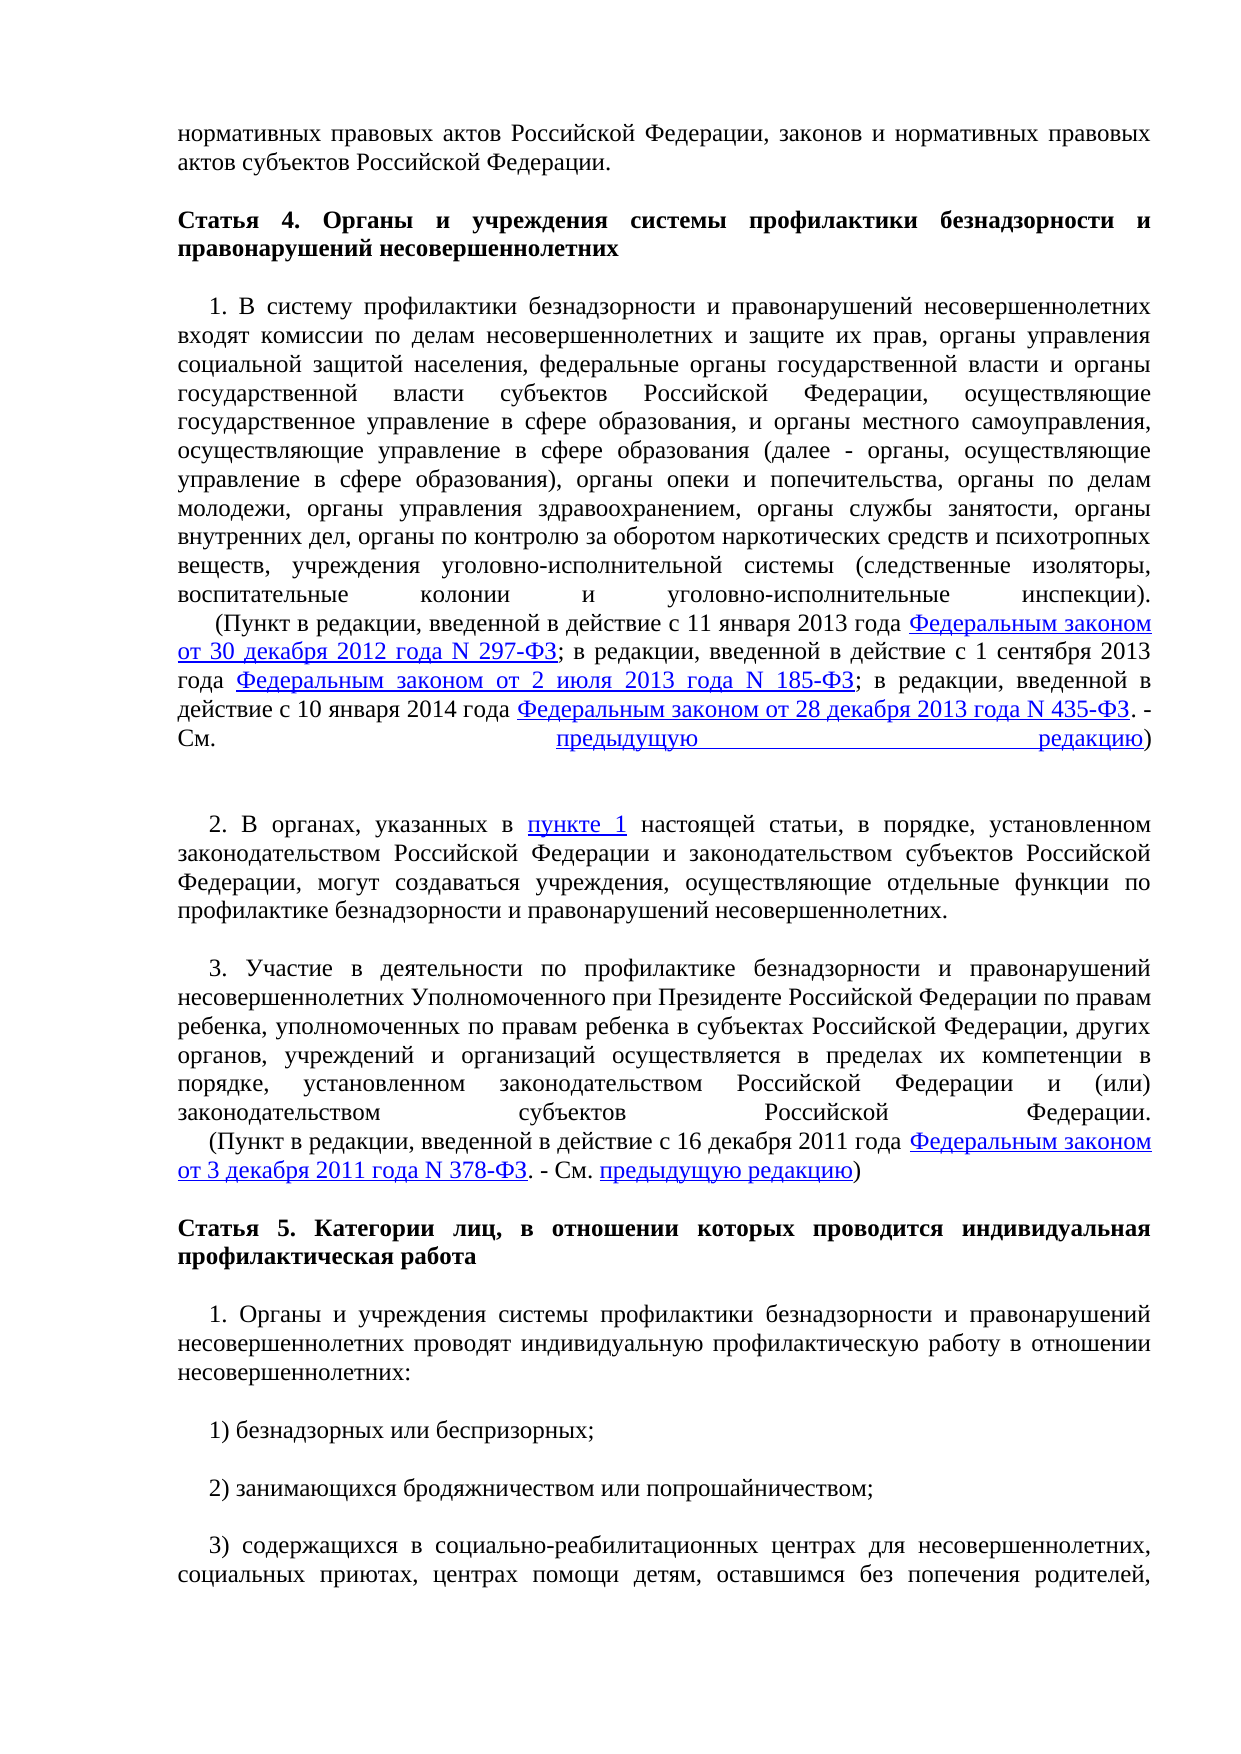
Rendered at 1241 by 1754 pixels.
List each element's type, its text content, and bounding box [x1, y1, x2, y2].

text 2) занимающихся бродяжничеством или попрошайничеством; [177, 1473, 1152, 1501]
text 1. В систему профилактики безнадзорности и правонарушений несовершеннолетних входят комиссии по делам несовершеннолетних и защите их прав, органы управления социальной защитой населения, федеральные органы государственной власти и органы государственной власти субъектов Российской Федерации, осуществляющие государственное управление в сфере образования, и органы местного самоуправления, осуществляющие управление в сфере образования (далее - органы, осуществляющие управление в сфере образования), органы опеки и попечительства, органы по делам молодежи, органы управления здравоохранением, органы службы занятости, органы внутренних дел, органы по контролю за оборотом наркотических средств и психотропных веществ, учреждения уголовно-исполнительной системы (следственные изоляторы, воспитательные колонии и уголовно-исполнительные инспекции). (Пункт в редакции, введенной в действие с 11 января 2013 года Федеральным законом от 30 декабря 2012 года N 297-ФЗ; в редакции, введенной в действие с 1 сентября 2013 года Федеральным законом от 2 июля 2013 года N 185-ФЗ; в редакции, введенной в действие с 10 января 2014 года Федеральным законом от 28 декабря 2013 года N 435-ФЗ. - См. предыдущую редакцию) [177, 291, 1152, 780]
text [177, 118, 1152, 176]
text 2. В органах, указанных в пункте 1 настоящей статьи, в порядке, установленном законодательством Российской Федерации и законодательством субъектов Российской Федерации, могут создаваться учреждения, осуществляющие отдельные функции по профилактике безнадзорности и правонарушений несовершеннолетних. [177, 809, 1152, 924]
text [177, 1531, 1152, 1588]
text 3. Участие в деятельности по профилактике безнадзорности и правонарушений несовершеннолетних Уполномоченного при Президенте Российской Федерации по правам ребенка, уполномоченных по правам ребенка в субъектах Российской Федерации, других органов, учреждений и организаций осуществляется в пределах их компетенции в порядке, установленном законодательством Российской Федерации и (или) законодательством субъектов Российской Федерации. (Пункт в редакции, введенной в действие с 16 декабря 2011 года Федеральным законом от 3 декабря 2011 года N 378-ФЗ. - См. предыдущую редакцию) [177, 953, 1152, 1183]
text Статья 4. Органы и учреждения системы профилактики безнадзорности и правонарушений несовершеннолетних [177, 205, 1152, 262]
text Статья 5. Категории лиц, в отношении которых проводится индивидуальная профилактическая работа [177, 1213, 1152, 1270]
text 1) безнадзорных или беспризорных; [177, 1415, 1152, 1443]
text 1. Органы и учреждения системы профилактики безнадзорности и правонарушений несовершеннолетних проводят индивидуальную профилактическую работу в отношении несовершеннолетних: [177, 1299, 1152, 1386]
